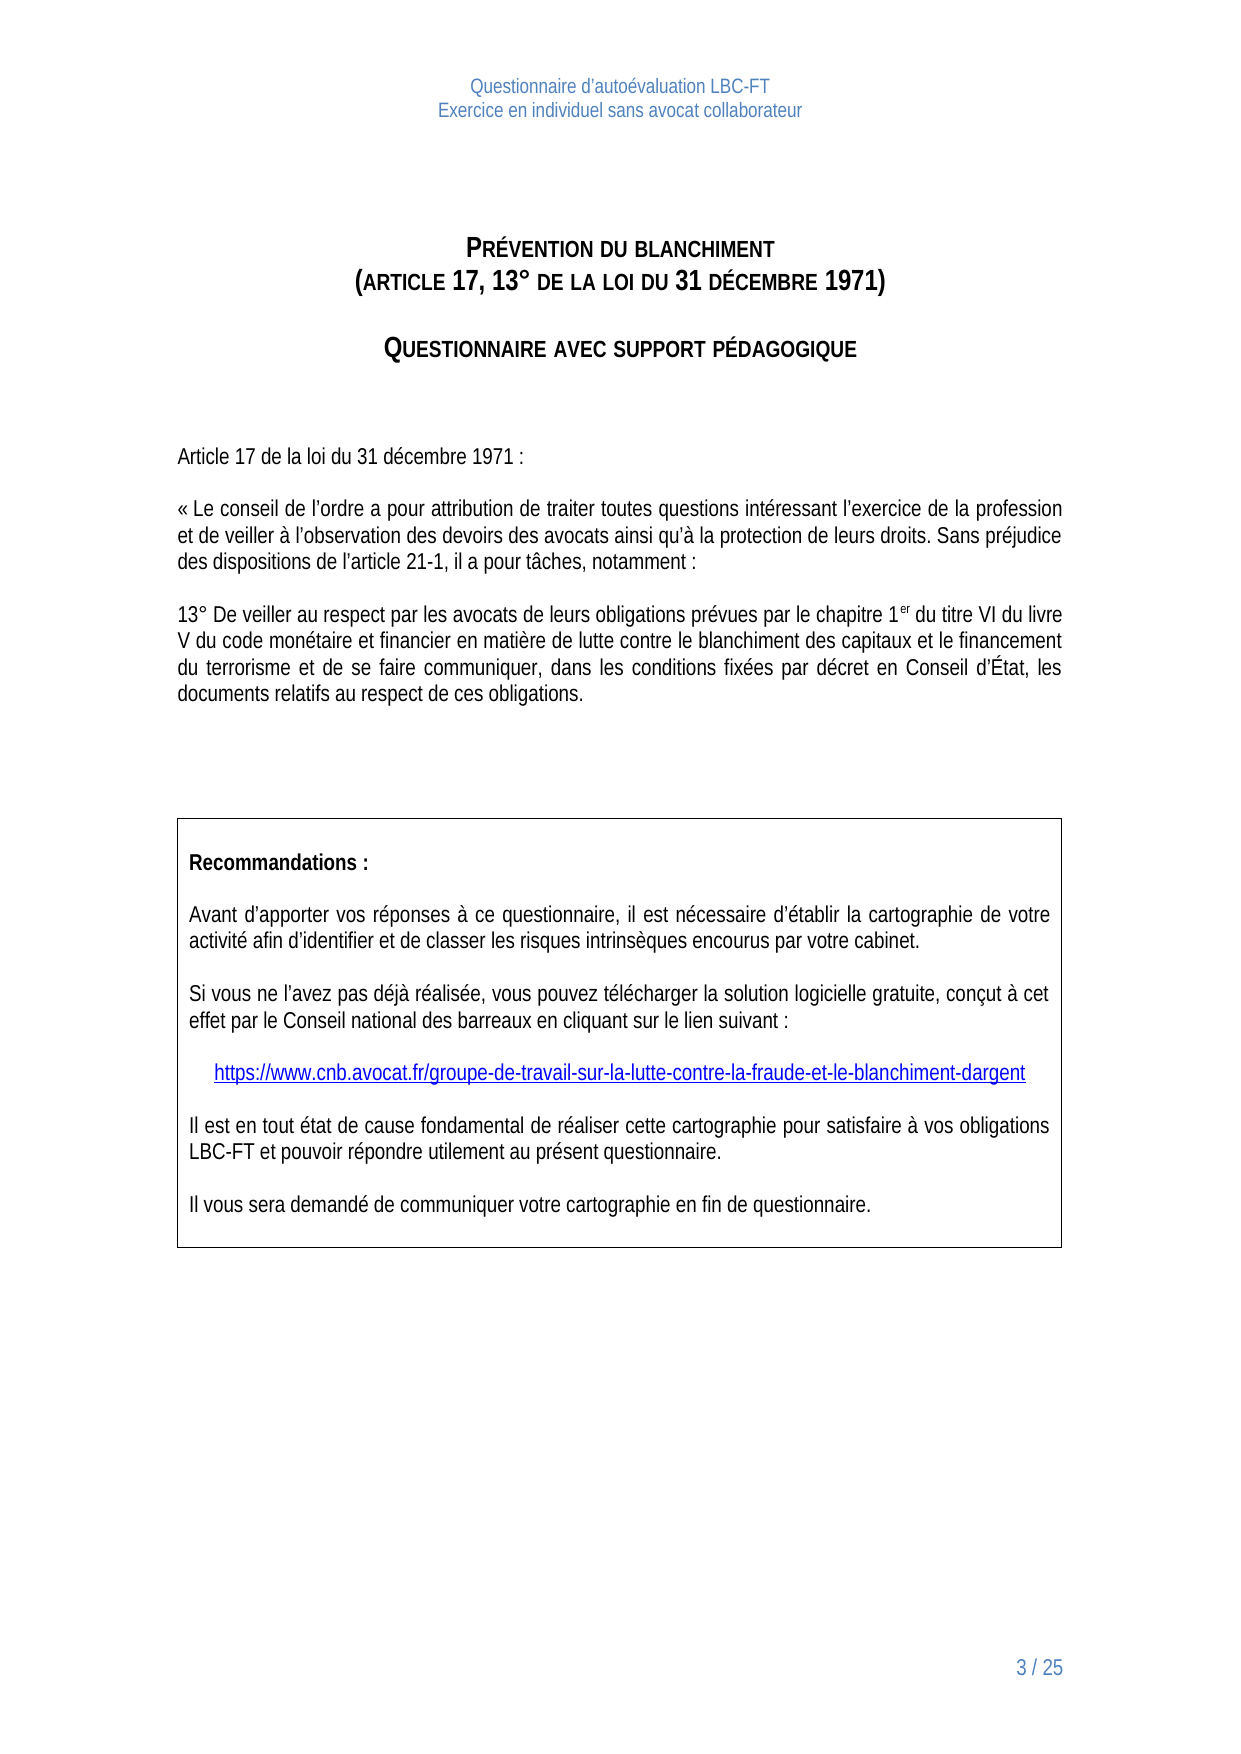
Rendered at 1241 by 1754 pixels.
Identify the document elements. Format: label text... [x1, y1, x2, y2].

table_header Recommandations : Avant d’apporter vos réponses à ce questionnaire, il est nécessaire d’établir la cartographie de votre activité afin d’identifier et de classer les risques intrinsèques encourus par votre cabinet. Si vous ne l’avez pas déjà réalisée, vous pouvez télécharger la solution logicielle gratuite, conçut à cet effet par le Conseil national des barreaux en cliquant sur le lien suivant : https://www.cnb.avocat.fr/groupe-de-travail-sur-la-lutte-contre-la-fraude-et-le-blanchiment-dargent Il est en tout état de cause fondamental de réaliser cette cartographie pour satisfaire à vos obligations LBC-FT et pouvoir répondre utilement au présent questionnaire. Il vous sera demandé de communiquer votre cartographie en fin de questionnaire. [178, 819, 1061, 1247]
text (article 17, 13° de la loi du 31 décembre 1971) [177, 263, 1063, 297]
text Questionnaire avec support pédagogique [177, 330, 1063, 364]
text Article 17 de la loi du 31 décembre 1971 : [177, 443, 1063, 469]
text Prévention du blanchiment [177, 230, 1063, 263]
text 13° De veiller au respect par les avocats de leurs obligations prévues par le chapitre 1er du titre VI du livre V du code monétaire et financier en matière de lutte contre le blanchiment des capitaux et le financement du terrorisme et de se faire communiquer, dans les conditions fixées par décret en Conseil d’État, les documents relatifs au respect de ces obligations. [177, 601, 1063, 706]
text « Le conseil de l’ordre a pour attribution de traiter toutes questions intéressant l’exercice de la profession et de veiller à l’observation des devoirs des avocats ainsi qu’à la protection de leurs droits. Sans préjudice des dispositions de l’article 21-1, il a pour tâches, notamment : [177, 495, 1063, 574]
